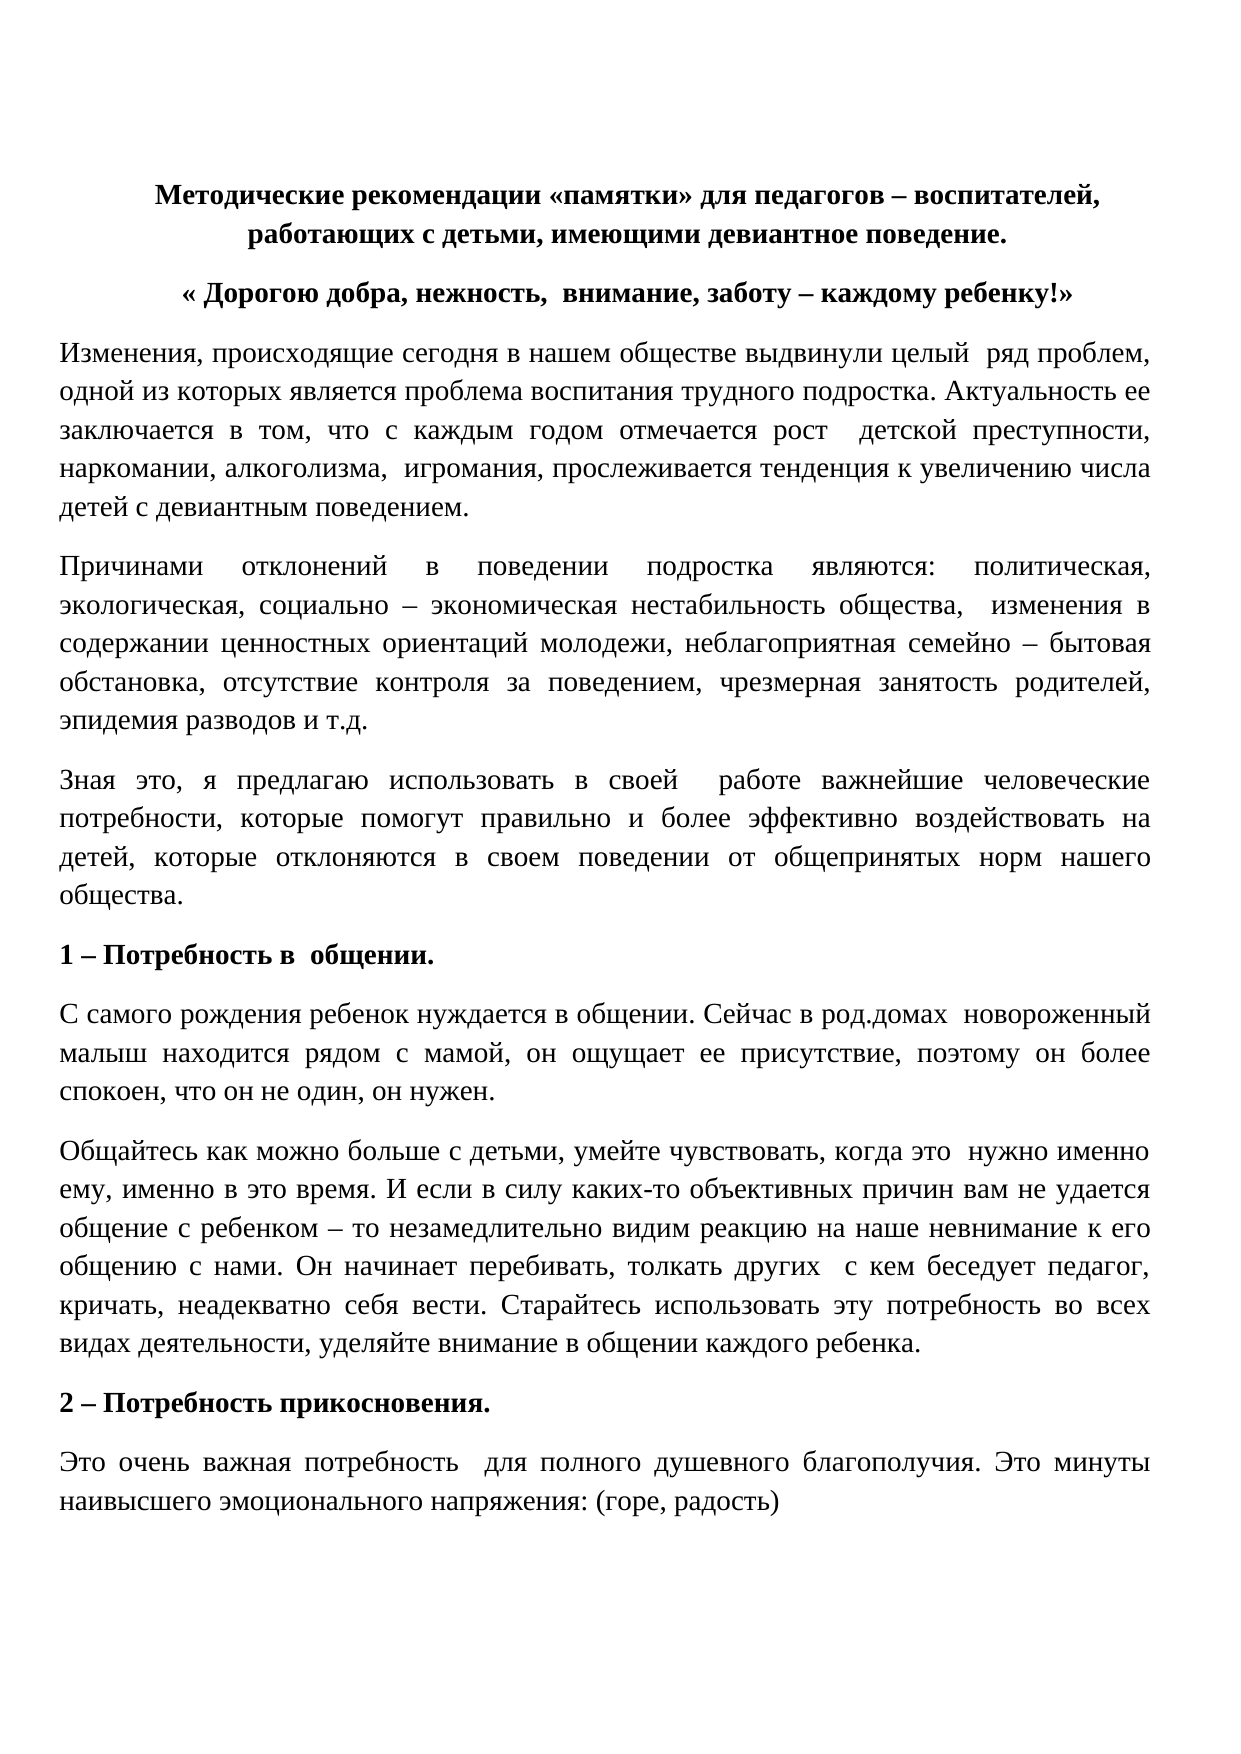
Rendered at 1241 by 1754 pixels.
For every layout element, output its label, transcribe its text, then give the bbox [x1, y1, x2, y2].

text Методические рекомендации «памятки» для педагогов – воспитателей, работающих с детьми, имеющими девиантное поведение. [103, 177, 1152, 249]
text « Дорогою добра, нежность, внимание, заботу – каждому ребенку!» [103, 275, 1152, 309]
text С самого рождения ребенок нуждается в общении. Сейчас в род.домах новороженный малыш находится рядом с мамой, он ощущает ее присутствие, поэтому он более спокоен, что он не один, он нужен. [59, 996, 1152, 1107]
text Общайтесь как можно больше с детьми, умейте чувствовать, когда это нужно именно ему, именно в это время. И если в силу каких-то объективных причин вам не удается общение с ребенком – то незамедлительно видим реакцию на наше невнимание к его общению с нами. Он начинает перебивать, толкать других с кем беседует педагог, кричать, неадекватно себя вести. Старайтесь использовать эту потребность во всех видах деятельности, уделяйте внимание в общении каждого ребенка. [59, 1133, 1152, 1359]
text Причинами отклонений в поведении подростка являются: политическая, экологическая, социально – экономическая нестабильность общества, изменения в содержании ценностных ориентаций молодежи, неблагоприятная семейно – бытовая обстановка, отсутствие контроля за поведением, чрезмерная занятость родителей, эпидемия разводов и т.д. [59, 548, 1152, 736]
text Изменения, происходящие сегодня в нашем обществе выдвинули целый ряд проблем, одной из которых является проблема воспитания трудного подростка. Актуальность ее заключается в том, что с каждым годом отмечается рост детской преступности, наркомании, алкоголизма, игромания, прослеживается тенденция к увеличению числа детей с девиантным поведением. [59, 335, 1152, 522]
text 1 – Потребность в общении. [59, 937, 1152, 970]
text 2 – Потребность прикосновения. [59, 1385, 1152, 1418]
text Это очень важная потребность для полного душевного благополучия. Это минуты наивысшего эмоционального напряжения: (горе, радость) [59, 1444, 1152, 1516]
text Зная это, я предлагаю использовать в своей работе важнейшие человеческие потребности, которые помогут правильно и более эффективно воздействовать на детей, которые отклоняются в своем поведении от общепринятых норм нашего общества. [59, 762, 1152, 911]
